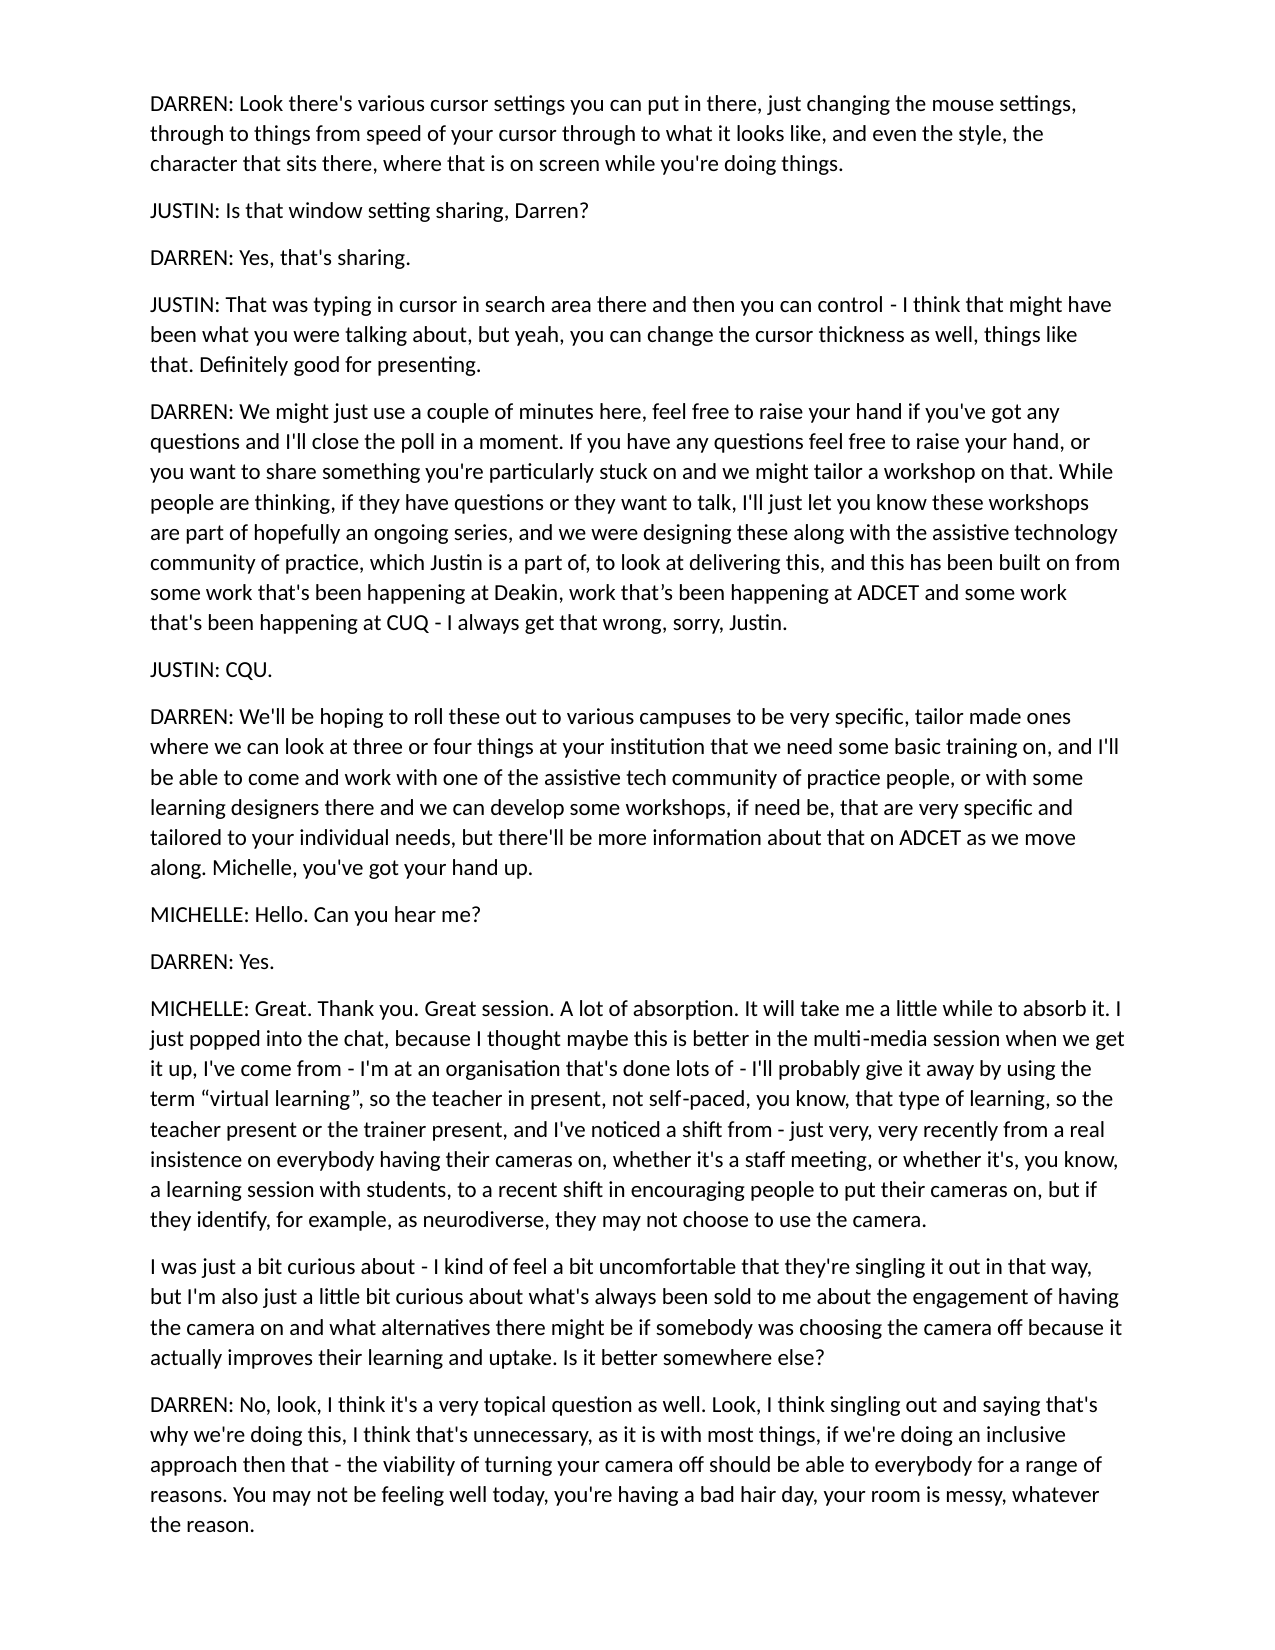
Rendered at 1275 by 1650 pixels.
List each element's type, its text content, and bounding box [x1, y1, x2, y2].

text JUSTIN: That was typing in cursor in search area there and then you can control - I think that might have been what you were talking about, but yeah, you can change the cursor thickness as well, things like that. Definitely good for presenting. [150, 290, 1125, 378]
text DARREN: No, look, I think it's a very topical question as well. Look, I think singling out and saying that's why we're doing this, I think that's unnecessary, as it is with most things, if we're doing an inclusive approach then that - the viability of turning your camera off should be able to everybody for a range of reasons. You may not be feeling well today, you're having a bad hair day, your room is messy, whatever the reason. [150, 1390, 1125, 1538]
text DARREN: Look there's various cursor settings you can put in there, just changing the mouse settings, through to things from speed of your cursor through to what it looks like, and even the style, the character that sits there, where that is on screen while you're doing things. [150, 89, 1125, 177]
text JUSTIN: Is that window setting sharing, Darren? [150, 196, 1125, 224]
text I was just a bit curious about - I kind of feel a bit uncomfortable that they're singling it out in that way, but I'm also just a little bit curious about what's always been sold to me about the engagement of having the camera on and what alternatives there might be if somebody was choosing the camera off because it actually improves their learning and uptake. Is it better somewhere else? [150, 1252, 1125, 1371]
text JUSTIN: CQU. [150, 655, 1125, 683]
text DARREN: We'll be hoping to roll these out to various campuses to be very specific, tailor made ones where we can look at three or four things at your institution that we need some basic training on, and I'll be able to come and work with one of the assistive tech community of practice people, or with some learning designers there and we can develop some workshops, if need be, that are very specific and tailored to your individual needs, but there'll be more information about that on ADCET as we move along. Michelle, you've got your hand up. [150, 702, 1125, 881]
text DARREN: We might just use a couple of minutes here, feel free to raise your hand if you've got any questions and I'll close the poll in a moment. If you have any questions feel free to raise your hand, or you want to share something you're particularly stuck on and we might tailor a workshop on that. While people are thinking, if they have questions or they want to talk, I'll just let you know these workshops are part of hopefully an ongoing series, and we were designing these along with the assistive technology community of practice, which Justin is a part of, to look at delivering this, and this has been built on from some work that's been happening at Deakin, work that’s been happening at ADCET and some work that's been happening at CUQ - I always get that wrong, sorry, Justin. [150, 397, 1125, 636]
text DARREN: Yes. [150, 947, 1125, 975]
text DARREN: Yes, that's sharing. [150, 243, 1125, 271]
text MICHELLE: Great. Thank you. Great session. A lot of absorption. It will take me a little while to absorb it. I just popped into the chat, because I thought maybe this is better in the multi-media session when we get it up, I've come from - I'm at an organisation that's done lots of - I'll probably give it away by using the term “virtual learning”, so the teacher in present, not self-paced, you know, that type of learning, so the teacher present or the trainer present, and I've noticed a shift from - just very, very recently from a real insistence on everybody having their cameras on, whether it's a staff meeting, or whether it's, you know, a learning session with students, to a recent shift in encouraging people to put their cameras on, but if they identify, for example, as neurodiverse, they may not choose to use the camera. [150, 994, 1125, 1233]
text MICHELLE: Hello. Can you hear me? [150, 900, 1125, 928]
